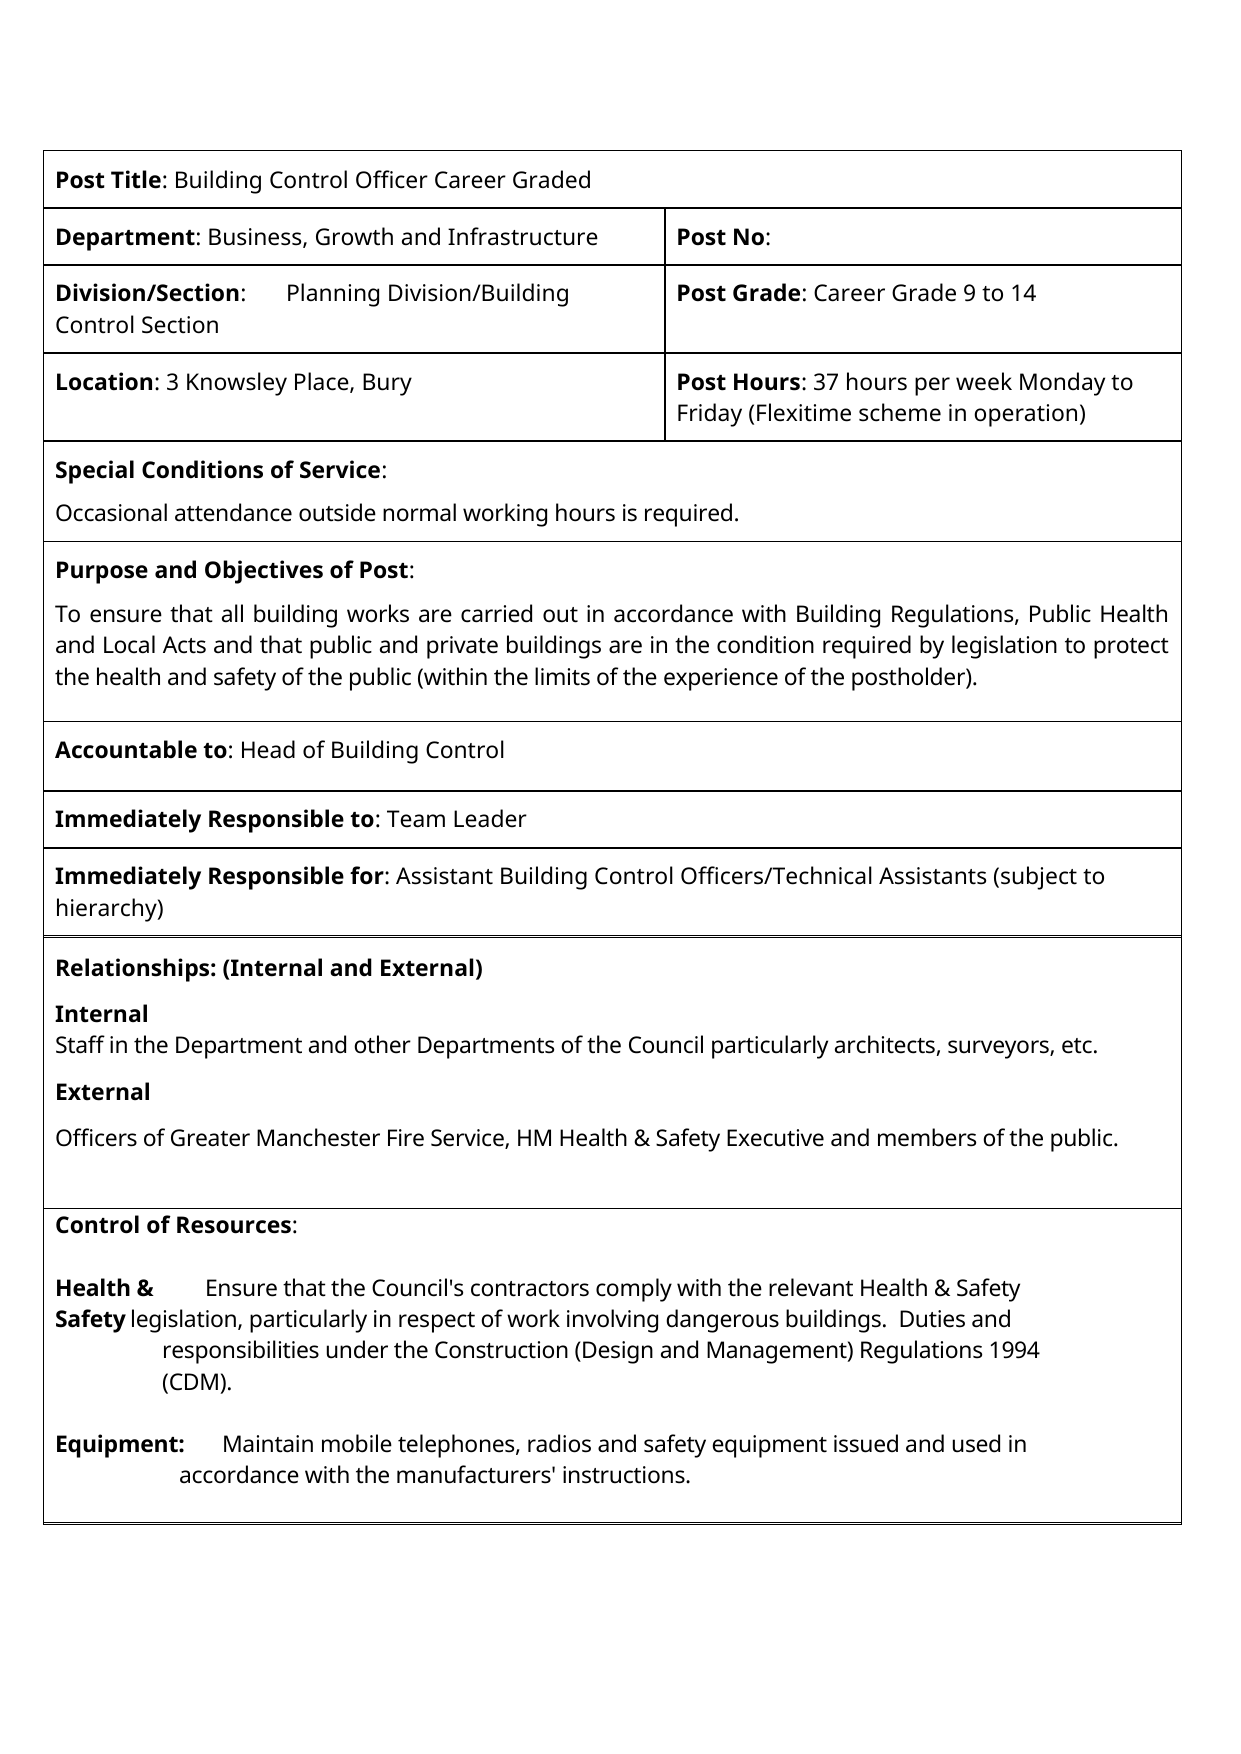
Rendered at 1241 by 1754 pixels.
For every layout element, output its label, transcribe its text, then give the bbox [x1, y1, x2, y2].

table_cell Post Hours: 37 hours per week Monday to Friday (Flexitime scheme in operation) [666, 354, 1181, 440]
table_cell Immediately Responsible for: Assistant Building Control Officers/Technical Assistants (subject to hierarchy) [44, 849, 1181, 935]
table_cell Division/Section: Planning Division/Building Control Section [44, 266, 664, 352]
table_header Post Title: Building Control Officer Career Graded [44, 151, 1181, 207]
table_cell Department: Business, Growth and Infrastructure [44, 209, 664, 264]
table_cell Special Conditions of Service: Occasional attendance outside normal working hours is required. [44, 442, 1181, 541]
table_cell Location: 3 Knowsley Place, Bury [44, 354, 664, 440]
table_cell Control of Resources: Health & Ensure that the Council's contractors comply with the relevant Health & Safety Safety legislation, particularly in respect of work involving dangerous buildings. Duties and responsibilities under the Construction (Design and Management) Regulations 1994 (CDM). Equipment: Maintain mobile telephones, radios and safety equipment issued and used in accordance with the manufacturers' instructions. [44, 1209, 1181, 1522]
table_cell Immediately Responsible to: Team Leader [44, 792, 1181, 847]
table_cell Purpose and Objectives of Post: To ensure that all building works are carried out in accordance with Building Regulations, Public Health and Local Acts and that public and private buildings are in the condition required by legislation to protect the health and safety of the public (within the limits of the experience of the postholder). [44, 542, 1181, 721]
table_cell Relationships: (Internal and External) Internal Staff in the Department and other Departments of the Council particularly architects, surveyors, etc. External Officers of Greater Manchester Fire Service, HM Health & Safety Executive and members of the public. [44, 938, 1181, 1208]
table_cell Post Grade: Career Grade 9 to 14 [666, 266, 1181, 352]
table_cell Post No: [666, 209, 1181, 264]
table_cell Accountable to: Head of Building Control [44, 722, 1181, 790]
